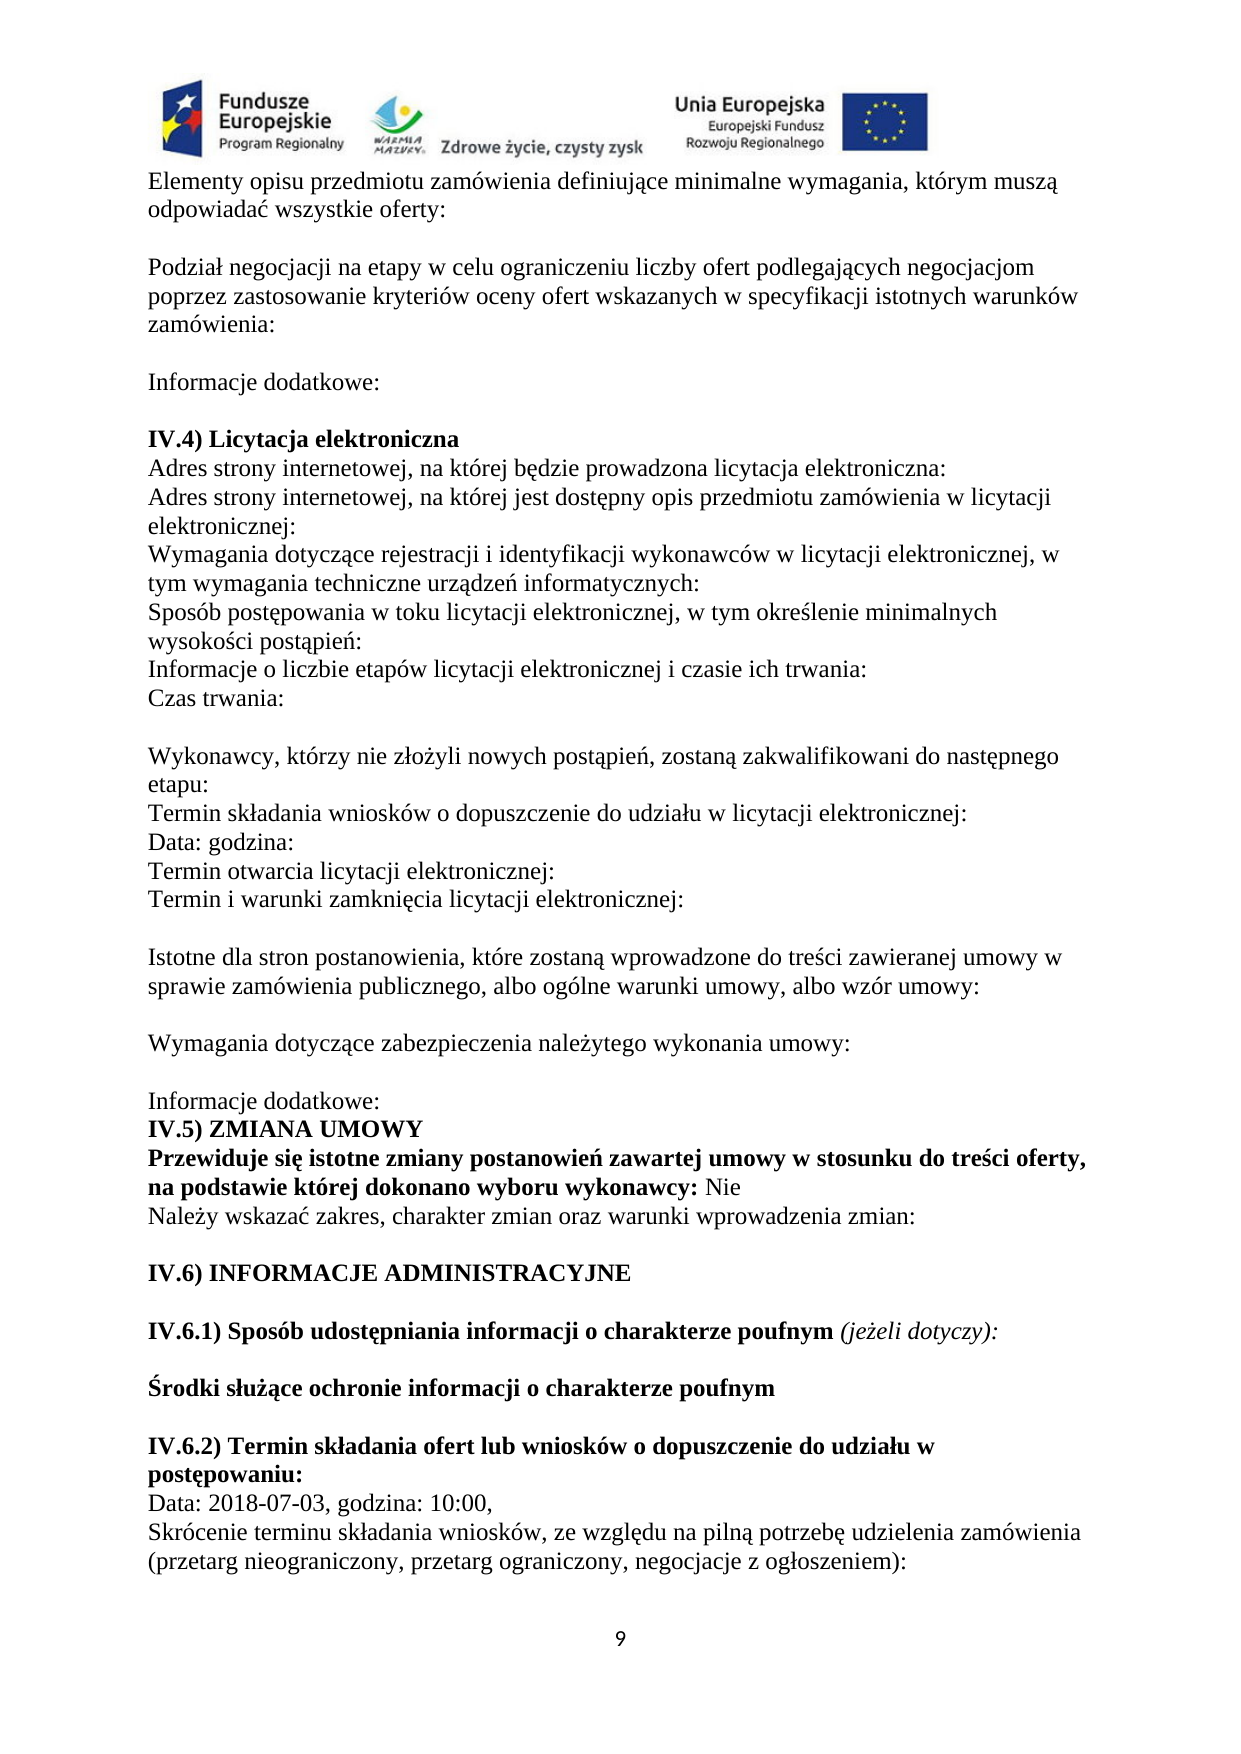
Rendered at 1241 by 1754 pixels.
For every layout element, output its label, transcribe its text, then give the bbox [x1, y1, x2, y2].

text Termin składania wniosków o dopuszczenie do udziału w licytacji elektronicznej: Data: godzina: Termin otwarcia licytacji elektronicznej: [148, 798, 1093, 884]
text Istotne dla stron postanowienia, które zostaną wprowadzone do treści zawieranej umowy w sprawie zamówienia publicznego, albo ogólne warunki umowy, albo wzór umowy: [148, 913, 1093, 999]
text Termin i warunki zamknięcia licytacji elektronicznej: [148, 884, 1093, 913]
text Informacje o liczbie etapów licytacji elektronicznej i czasie ich trwania: [148, 654, 1093, 683]
text Czas trwania: Wykonawcy, którzy nie złożyli nowych postąpień, zostaną zakwalifikowani do następnego etapu: [148, 683, 1093, 798]
text Sposób postępowania w toku licytacji elektronicznej, w tym określenie minimalnych wysokości postąpień: [148, 597, 1093, 654]
text Wymagania dotyczące rejestracji i identyfikacji wykonawców w licytacji elektronicznej, w tym wymagania techniczne urządzeń informatycznych: [148, 539, 1093, 597]
text Adres strony internetowej, na której jest dostępny opis przedmiotu zamówienia w licytacji elektronicznej: [148, 482, 1093, 539]
text Informacje dodatkowe: [148, 1057, 1093, 1114]
picture [147, 73, 939, 166]
text Wymagania dotyczące zabezpieczenia należytego wykonania umowy: [148, 999, 1093, 1057]
